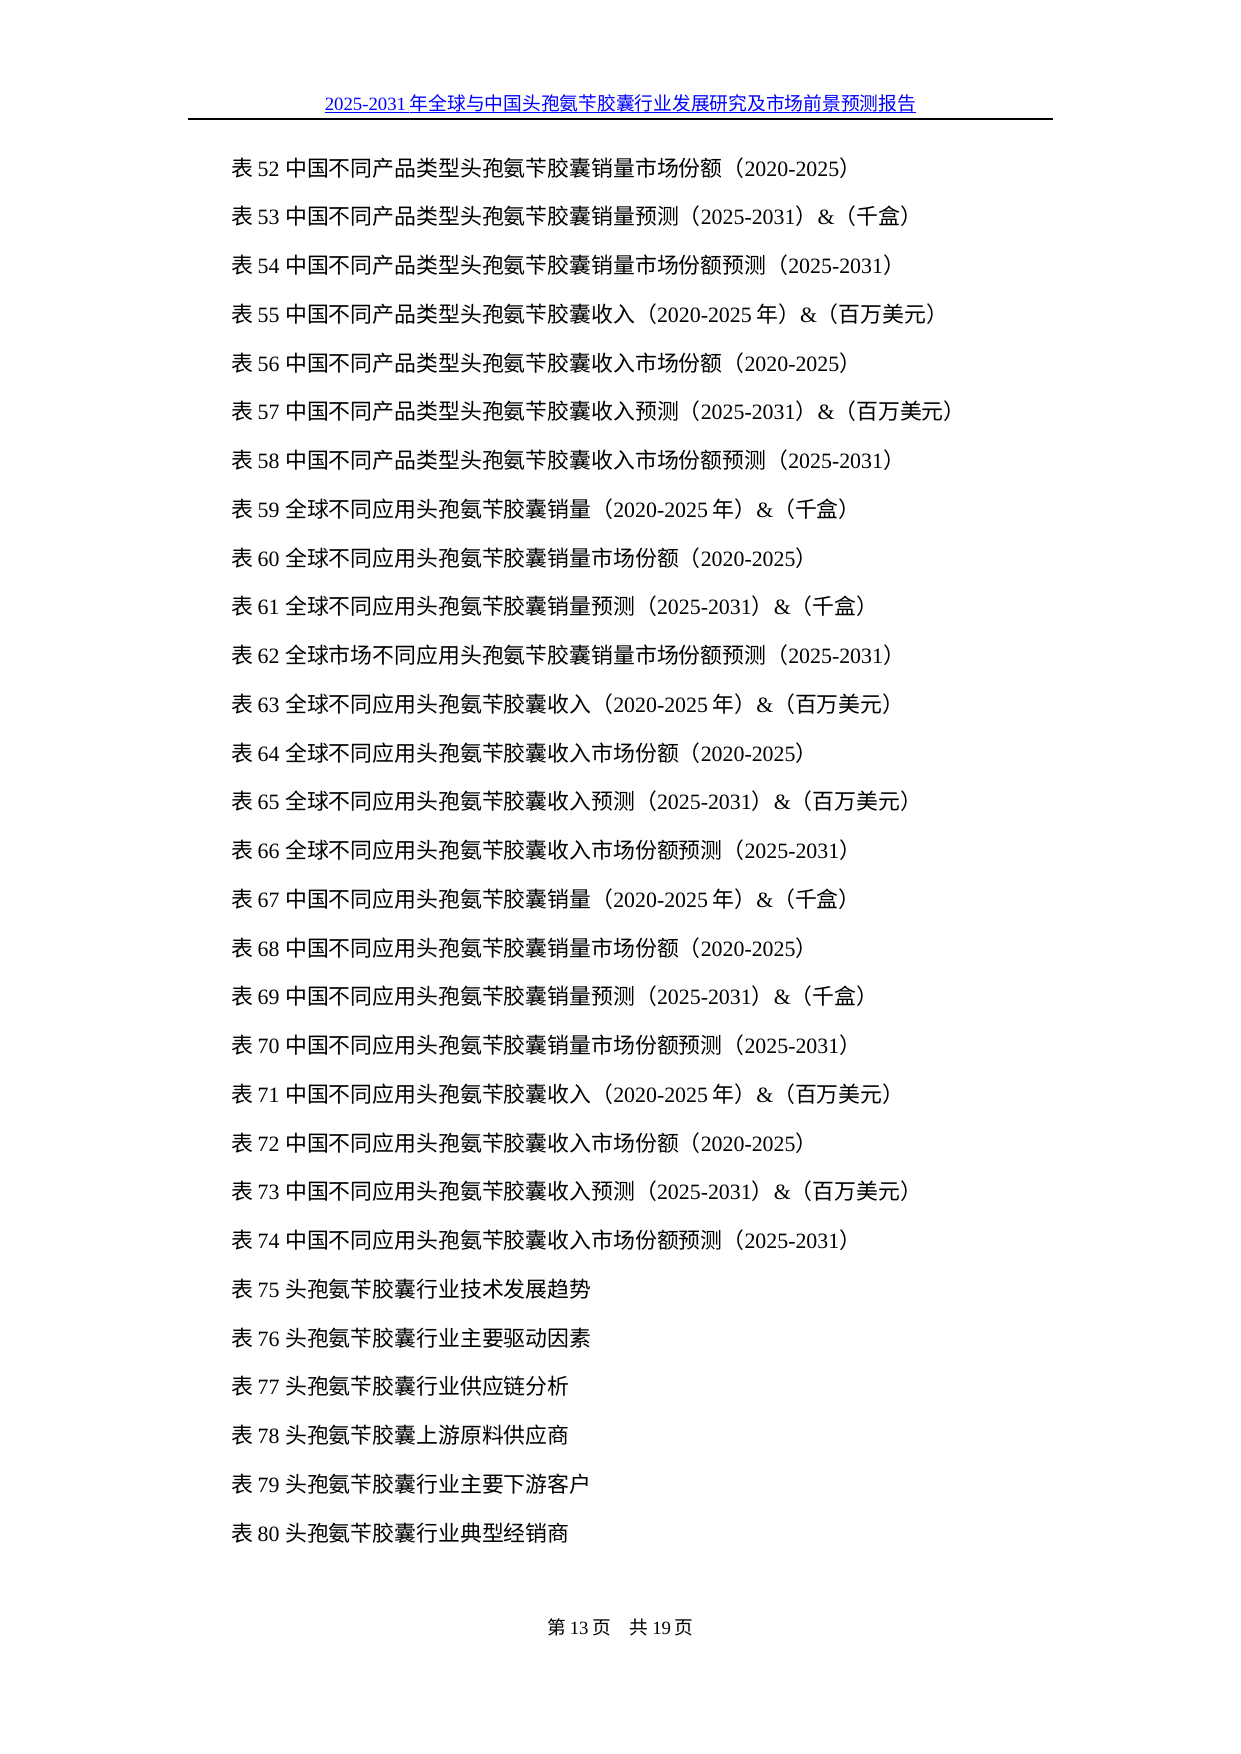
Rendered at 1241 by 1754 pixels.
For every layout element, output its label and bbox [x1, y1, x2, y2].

text [187, 150, 1053, 1548]
